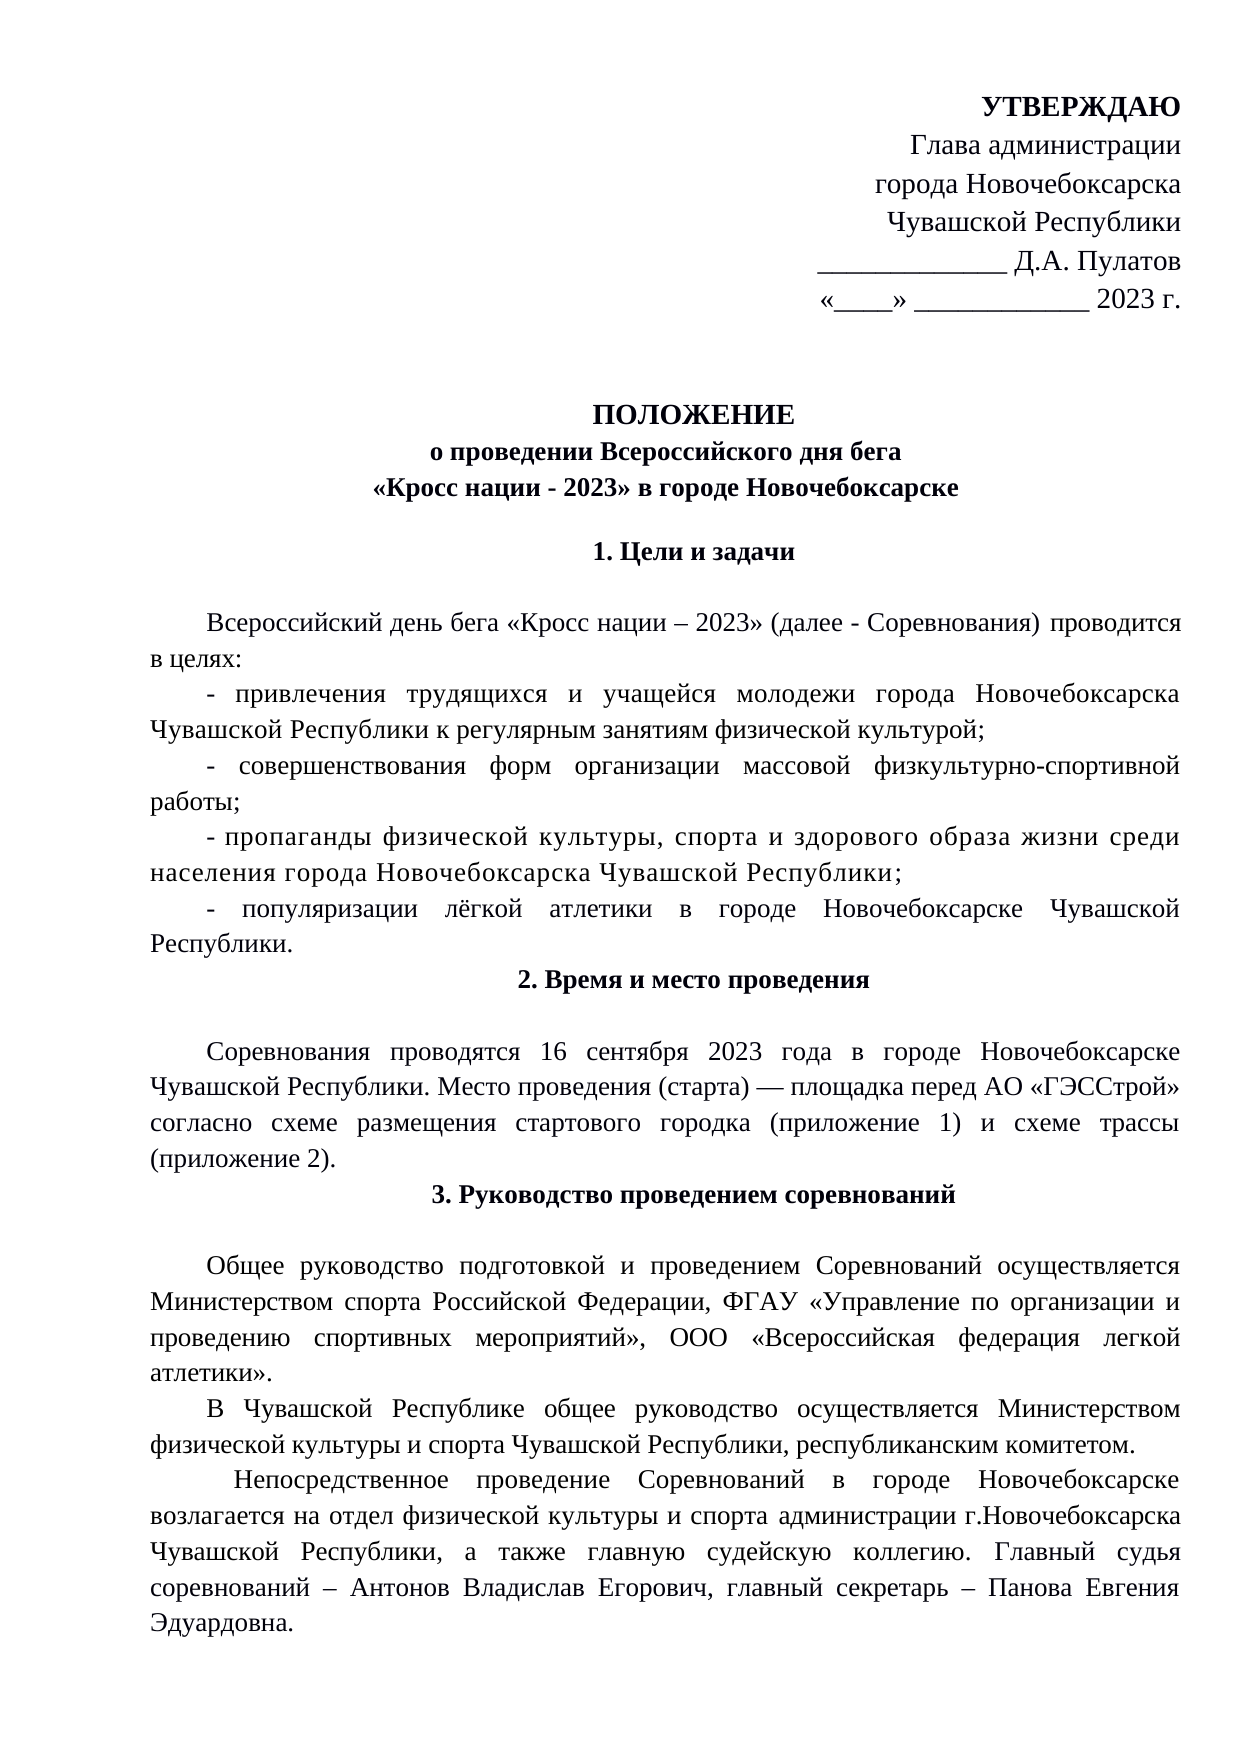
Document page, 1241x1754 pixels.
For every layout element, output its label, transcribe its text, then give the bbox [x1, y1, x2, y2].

text Всероссийский день бега «Кросс нации – 2023» (далее - Соревнования) проводится в целях: [150, 606, 1181, 673]
text - популяризации лёгкой атлетики в городе Новочебоксарске Чувашской Республики. [150, 892, 1181, 959]
text «____» ____________ 2023 г. [578, 281, 1181, 315]
text ПОЛОЖЕНИЕ [150, 397, 1181, 431]
text Общее руководство подготовкой и проведением Соревнований осуществляется Министерством спорта Российской Федерации, ФГАУ «Управление по организации и проведению спортивных мероприятий», ООО «Всероссийская федерация легкой атлетики». [150, 1249, 1181, 1387]
text В Чувашской Республике общее руководство осуществляется Министерством физической культуры и спорта Чувашской Республики, республиканским комитетом. [150, 1392, 1181, 1459]
text - пропаганды физической культуры, спорта и здорового образа жизни среди населения города Новочебоксарска Чувашской Республики; [150, 820, 1181, 887]
text 2. Время и место проведения [150, 963, 1181, 994]
text 1. Цели и задачи [150, 534, 1181, 566]
text _____________ Д.А. Пулатов [578, 243, 1181, 276]
text о проведении Всероссийского дня бега [150, 436, 1181, 467]
text - привлечения трудящихся и учащейся молодежи города Новочебоксарска Чувашской Республики к регулярным занятиям физической культурой; [150, 677, 1181, 744]
text Соревнования проводятся 16 сентября 2023 года в городе Новочебоксарске Чувашской Республики. Место проведения (старта) — площадка перед АО «ГЭССтрой» согласно схеме размещения стартового городка (приложение 1) и схеме трассы (приложение 2). [150, 1035, 1181, 1173]
text города Новочебоксарска [578, 166, 1181, 199]
text - совершенствования форм организации массовой физкультурно-спортивной работы; [150, 749, 1181, 816]
text Чувашской Республики [578, 204, 1181, 238]
text УТВЕРЖДАЮ [578, 89, 1181, 122]
text 3. Руководство проведением соревнований [150, 1178, 1181, 1209]
text Глава администрации [578, 127, 1181, 161]
text «Кросс нации - 2023» в городе Новочебоксарске [150, 471, 1181, 502]
text Непосредственное проведение Соревнований в городе Новочебоксарске возлагается на отдел физической культуры и спорта администрации г.Новочебоксарска Чувашской Республики, а также главную судейскую коллегию. Главный судья соревнований – Антонов Владислав Егорович, главный секретарь – Панова Евгения Эдуардовна. [150, 1463, 1181, 1638]
